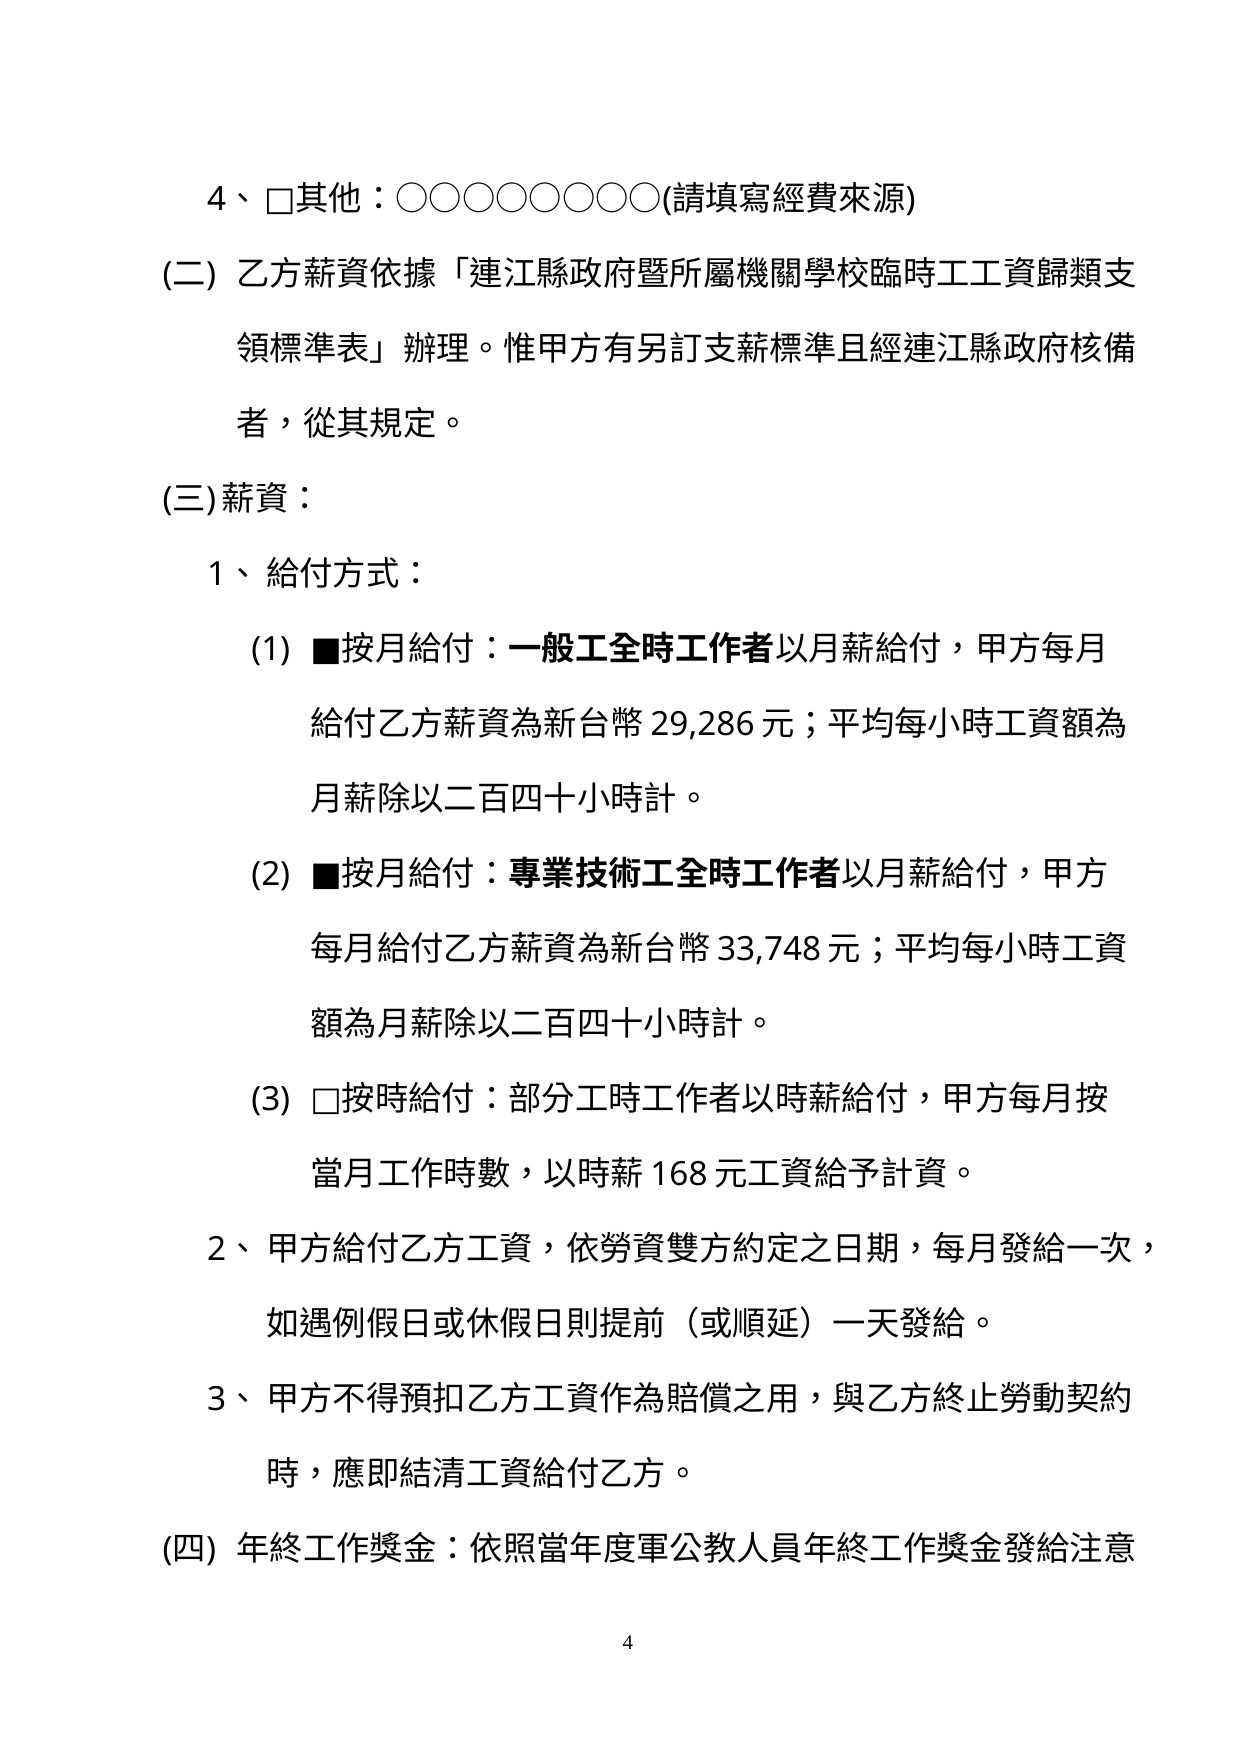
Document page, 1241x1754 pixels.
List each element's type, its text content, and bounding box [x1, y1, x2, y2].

list □其他：○○○○○○○○(請填寫經費來源) [207, 158, 1137, 233]
list ■按月給付：一般工全時工作者以月薪給付，甲方每月給付乙方薪資為新台幣29,286元；平均每小時工資額為月薪除以二百四十小時計。 [251, 608, 1137, 833]
list 乙方薪資依據「連江縣政府暨所屬機關學校臨時工工資歸類支領標準表」辦理。惟甲方有另訂支薪標準且經連江縣政府核備者，從其規定。 [162, 233, 1137, 458]
list 甲方不得預扣乙方工資作為賠償之用，與乙方終止勞動契約時，應即結清工資給付乙方。 [207, 1358, 1137, 1508]
list □按時給付：部分工時工作者以時薪給付，甲方每月按當月工作時數，以時薪168元工資給予計資。 [251, 1058, 1137, 1208]
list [162, 1508, 1137, 1583]
list 薪資： [162, 458, 1137, 533]
list 甲方給付乙方工資，依勞資雙方約定之日期，每月發給一次，如遇例假日或休假日則提前（或順延）一天發給。 [207, 1208, 1137, 1358]
list ■按月給付：專業技術工全時工作者以月薪給付，甲方每月給付乙方薪資為新台幣33,748元；平均每小時工資額為月薪除以二百四十小時計。 [251, 833, 1137, 1058]
list 給付方式： [207, 533, 1137, 608]
